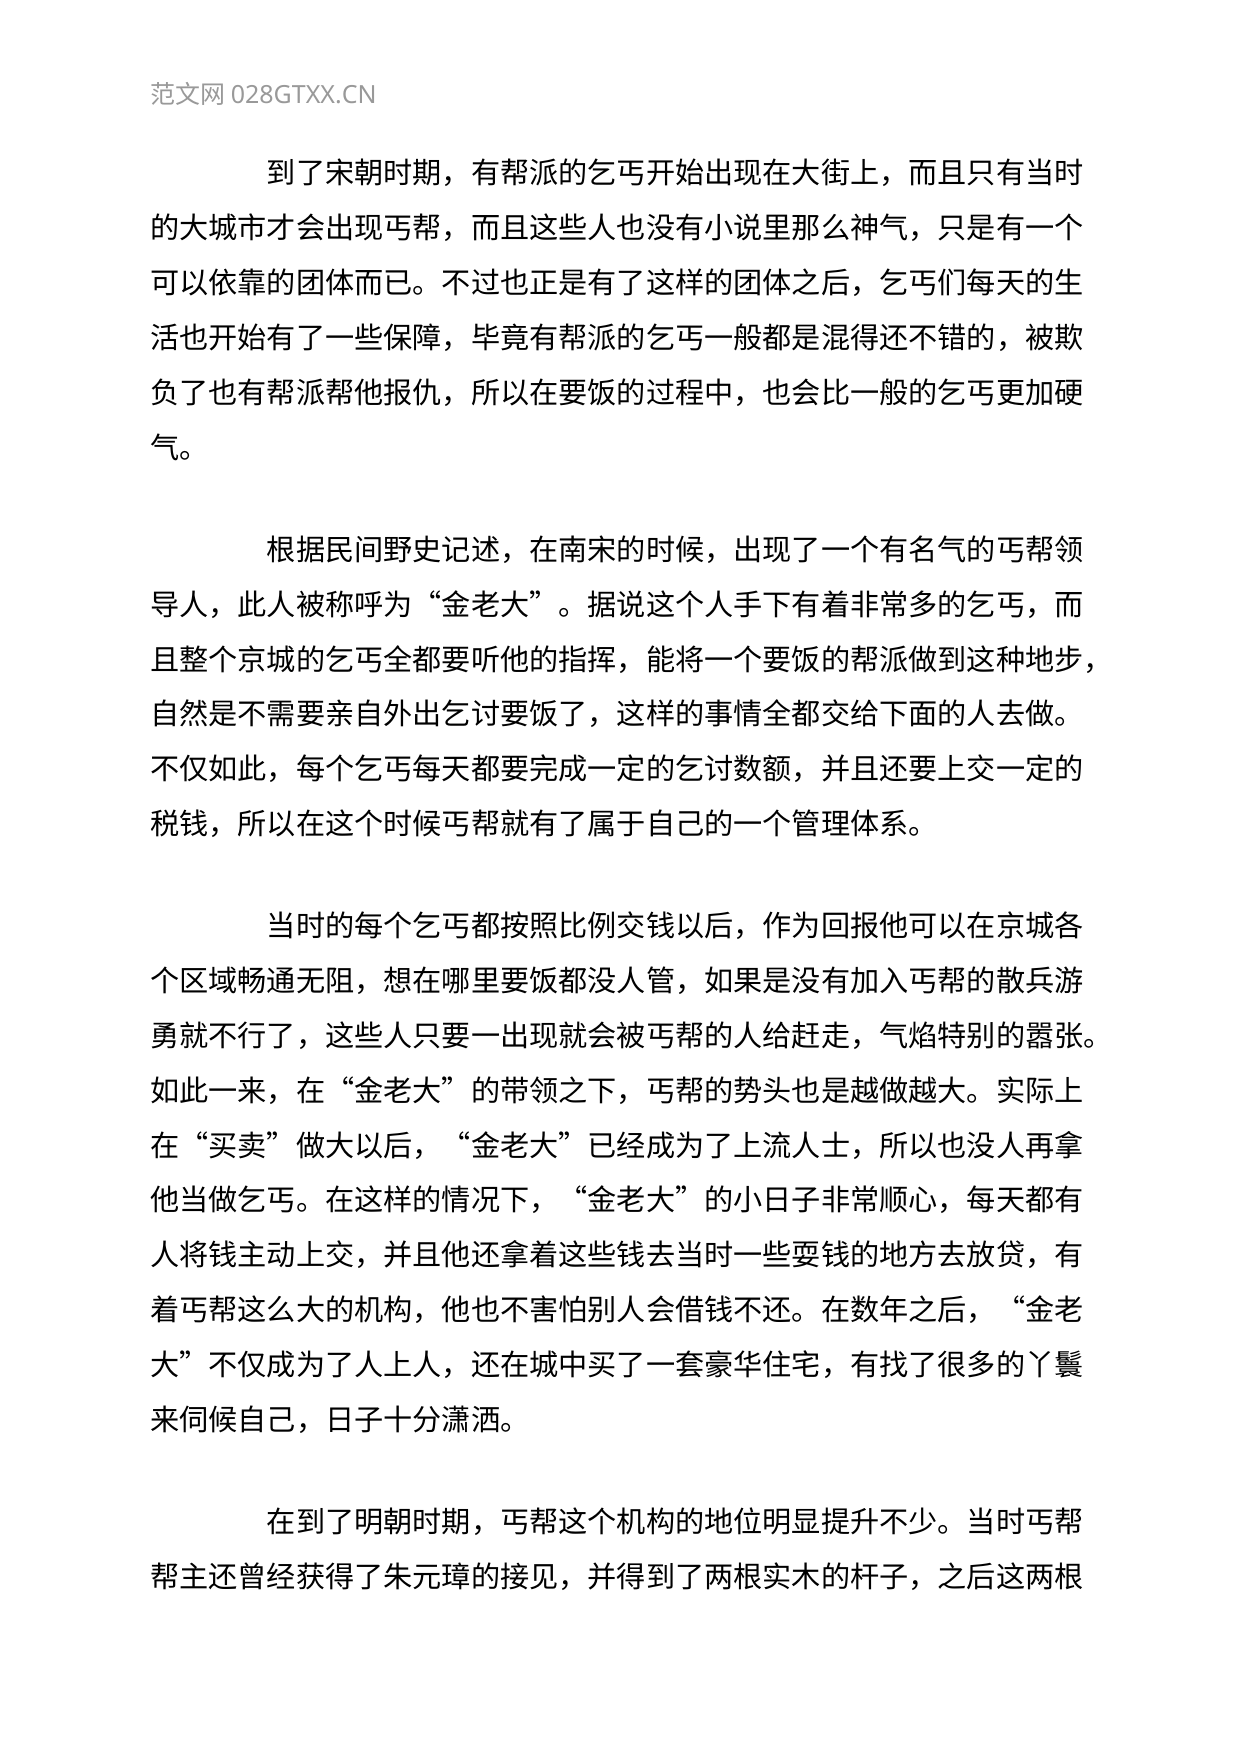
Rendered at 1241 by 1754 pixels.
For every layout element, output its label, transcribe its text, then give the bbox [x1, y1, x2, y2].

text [150, 1498, 1090, 1596]
text 根据民间野史记述，在南宋的时候，出现了一个有名气的丐帮领导人，此人被称呼为“金老大”。据说这个人手下有着非常多的乞丐，而且整个京城的乞丐全都要听他的指挥，能将一个要饭的帮派做到这种地步，自然是不需要亲自外出乞讨要饭了，这样的事情全都交给下面的人去做。不仅如此，每个乞丐每天都要完成一定的乞讨数额，并且还要上交一定的税钱，所以在这个时候丐帮就有了属于自己的一个管理体系。 [150, 526, 1090, 843]
text 当时的每个乞丐都按照比例交钱以后，作为回报他可以在京城各个区域畅通无阻，想在哪里要饭都没人管，如果是没有加入丐帮的散兵游勇就不行了，这些人只要一出现就会被丐帮的人给赶走，气焰特别的嚣张。如此一来，在“金老大”的带领之下，丐帮的势头也是越做越大。实际上在“买卖”做大以后，“金老大”已经成为了上流人士，所以也没人再拿他当做乞丐。在这样的情况下，“金老大”的小日子非常顺心，每天都有人将钱主动上交，并且他还拿着这些钱去当时一些耍钱的地方去放贷，有着丐帮这么大的机构，他也不害怕别人会借钱不还。在数年之后，“金老大”不仅成为了人上人，还在城中买了一套豪华住宅，有找了很多的丫鬟来伺候自己，日子十分潇洒。 [150, 902, 1090, 1439]
text 到了宋朝时期，有帮派的乞丐开始出现在大街上，而且只有当时的大城市才会出现丐帮，而且这些人也没有小说里那么神气，只是有一个可以依靠的团体而已。不过也正是有了这样的团体之后，乞丐们每天的生活也开始有了一些保障，毕竟有帮派的乞丐一般都是混得还不错的，被欺负了也有帮派帮他报仇，所以在要饭的过程中，也会比一般的乞丐更加硬气。 [150, 150, 1090, 467]
